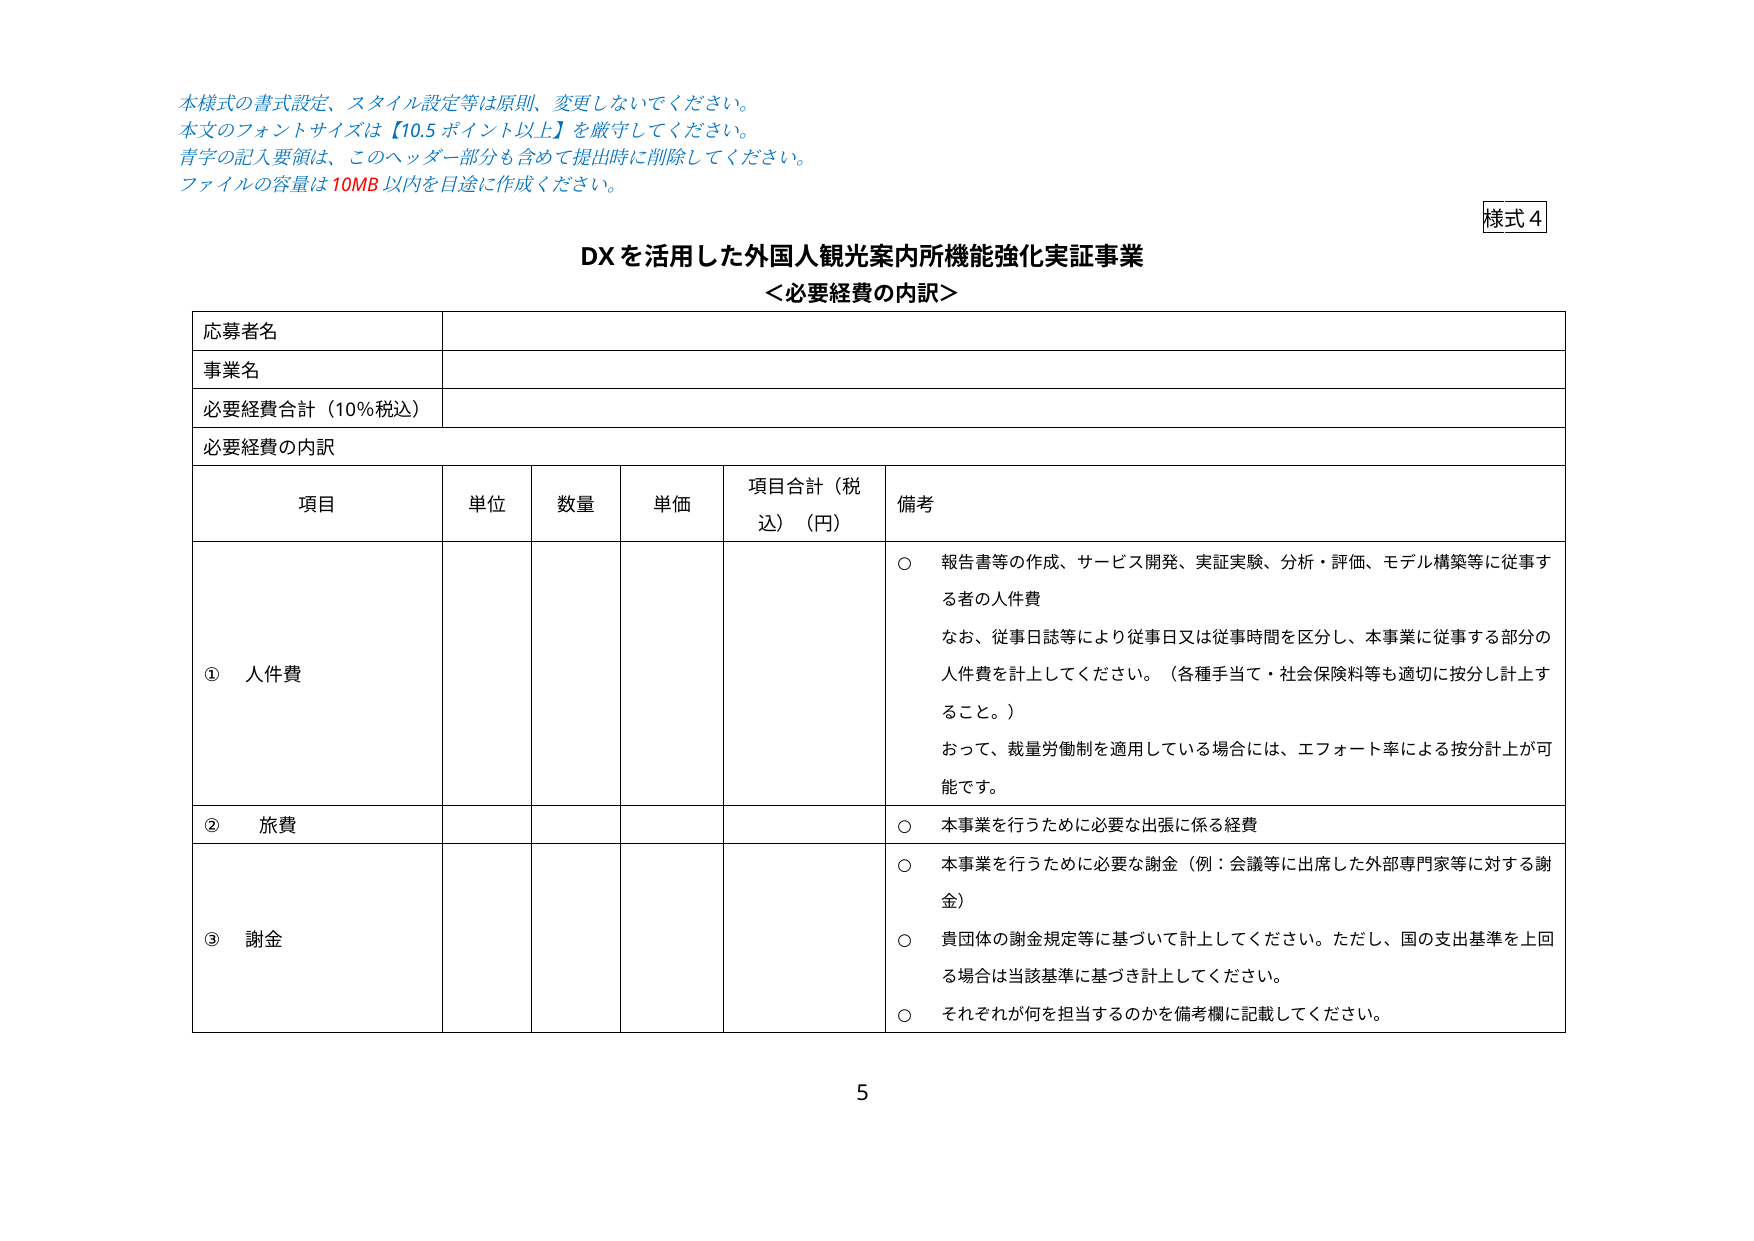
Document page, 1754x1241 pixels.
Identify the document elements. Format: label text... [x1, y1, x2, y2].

text 様式４ [177, 198, 1547, 236]
table_cell [724, 542, 885, 805]
table_cell [443, 389, 1565, 427]
table_cell [532, 542, 620, 805]
table_cell [621, 806, 723, 843]
table_cell [443, 542, 531, 805]
table_header [443, 312, 1565, 349]
text DXを活用した外国人観光案内所機能強化実証事業 [177, 236, 1547, 273]
table_cell 項目 [193, 466, 442, 541]
table_cell 事業名 [193, 351, 442, 388]
table_cell [532, 844, 620, 1032]
table_cell 人件費 [193, 542, 442, 805]
table_cell 単位 [443, 466, 531, 541]
table_cell 報告書等の作成、サービス開発、実証実験、分析・評価、モデル構築等に従事する者の人件費 なお、従事日誌等により従事日又は従事時間を区分し、本事業に従事する部分の人件費を計上してください。（各種手当て・社会保険料等も適切に按分し計上すること。） おって、裁量労働制を適用している場合には、エフォート率による按分計上が可能です。 [886, 542, 1565, 805]
table_cell [724, 806, 885, 843]
table_cell [532, 806, 620, 843]
table_cell 単価 [621, 466, 723, 541]
table_cell 旅費 [193, 806, 442, 843]
table_cell 数量 [532, 466, 620, 541]
table_cell 項目合計（税込）（円） [724, 466, 885, 541]
table_cell [621, 844, 723, 1032]
table_cell [621, 542, 723, 805]
table_cell [443, 806, 531, 843]
table_cell 本事業を行うために必要な謝金（例：会議等に出席した外部専門家等に対する謝金） 貴団体の謝金規定等に基づいて計上してください。ただし、国の支出基準を上回る場合は当該基準に基づき計上してください。 それぞれが何を担当するのかを備考欄に記載してください。 [886, 844, 1565, 1032]
table_cell [443, 844, 531, 1032]
table_cell 必要経費の内訳 [193, 428, 1565, 465]
table_cell [724, 844, 885, 1032]
table_cell 本事業を行うために必要な出張に係る経費 [886, 806, 1565, 843]
table_cell [443, 351, 1565, 388]
table_cell 必要経費合計（10％税込） [193, 389, 442, 427]
text ＜必要経費の内訳＞ [177, 273, 1547, 311]
table_cell 備考 [886, 466, 1565, 541]
table_header 応募者名 [193, 312, 442, 349]
table_cell 謝金 [193, 844, 442, 1032]
